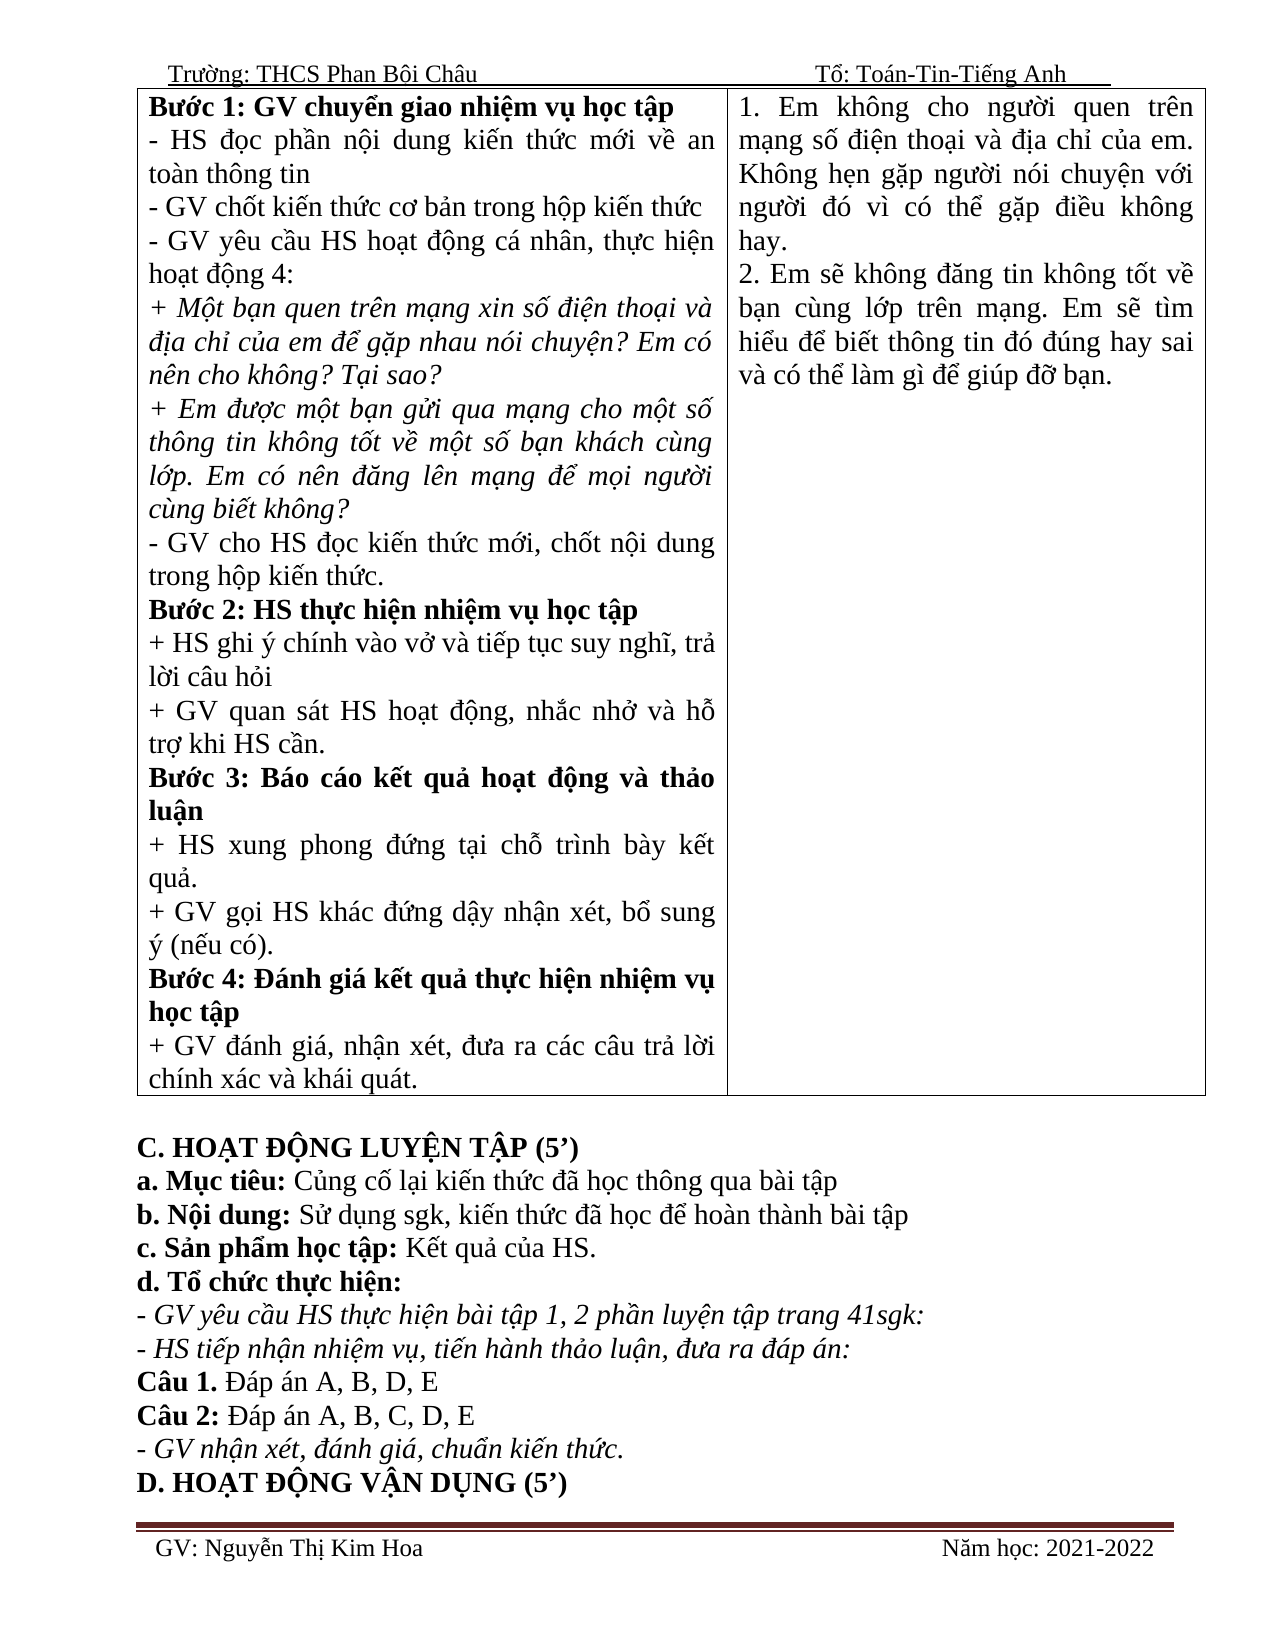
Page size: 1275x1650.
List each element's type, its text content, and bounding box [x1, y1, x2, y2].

text Câu 2: Đáp án A, B, C, D, E [136, 1398, 1174, 1432]
text C. HOẠT ĐỘNG LUYỆN TẬP (5’) [136, 1130, 1174, 1163]
text d. Tổ chức thực hiện: [136, 1264, 1174, 1297]
text - GV yêu cầu HS thực hiện bài tập 1, 2 phần luyện tập trang 41sgk: [136, 1297, 1174, 1331]
text - GV nhận xét, đánh giá, chuẩn kiến thức. [136, 1432, 1174, 1465]
text a. Mục tiêu: Củng cố lại kiến thức đã học thông qua bài tập [136, 1163, 1174, 1197]
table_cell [138, 89, 727, 1095]
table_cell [728, 89, 1205, 1095]
text D. HOẠT ĐỘNG VẬN DỤNG (5’) [136, 1465, 1174, 1499]
text b. Nội dung: Sử dụng sgk, kiến thức đã học để hoàn thành bài tập [136, 1197, 1174, 1230]
text - HS tiếp nhận nhiệm vụ, tiến hành thảo luận, đưa ra đáp án: [136, 1331, 1174, 1364]
text Câu 1. Đáp án A, B, D, E [136, 1364, 1174, 1398]
text c. Sản phẩm học tập: Kết quả của HS. [136, 1230, 1174, 1264]
